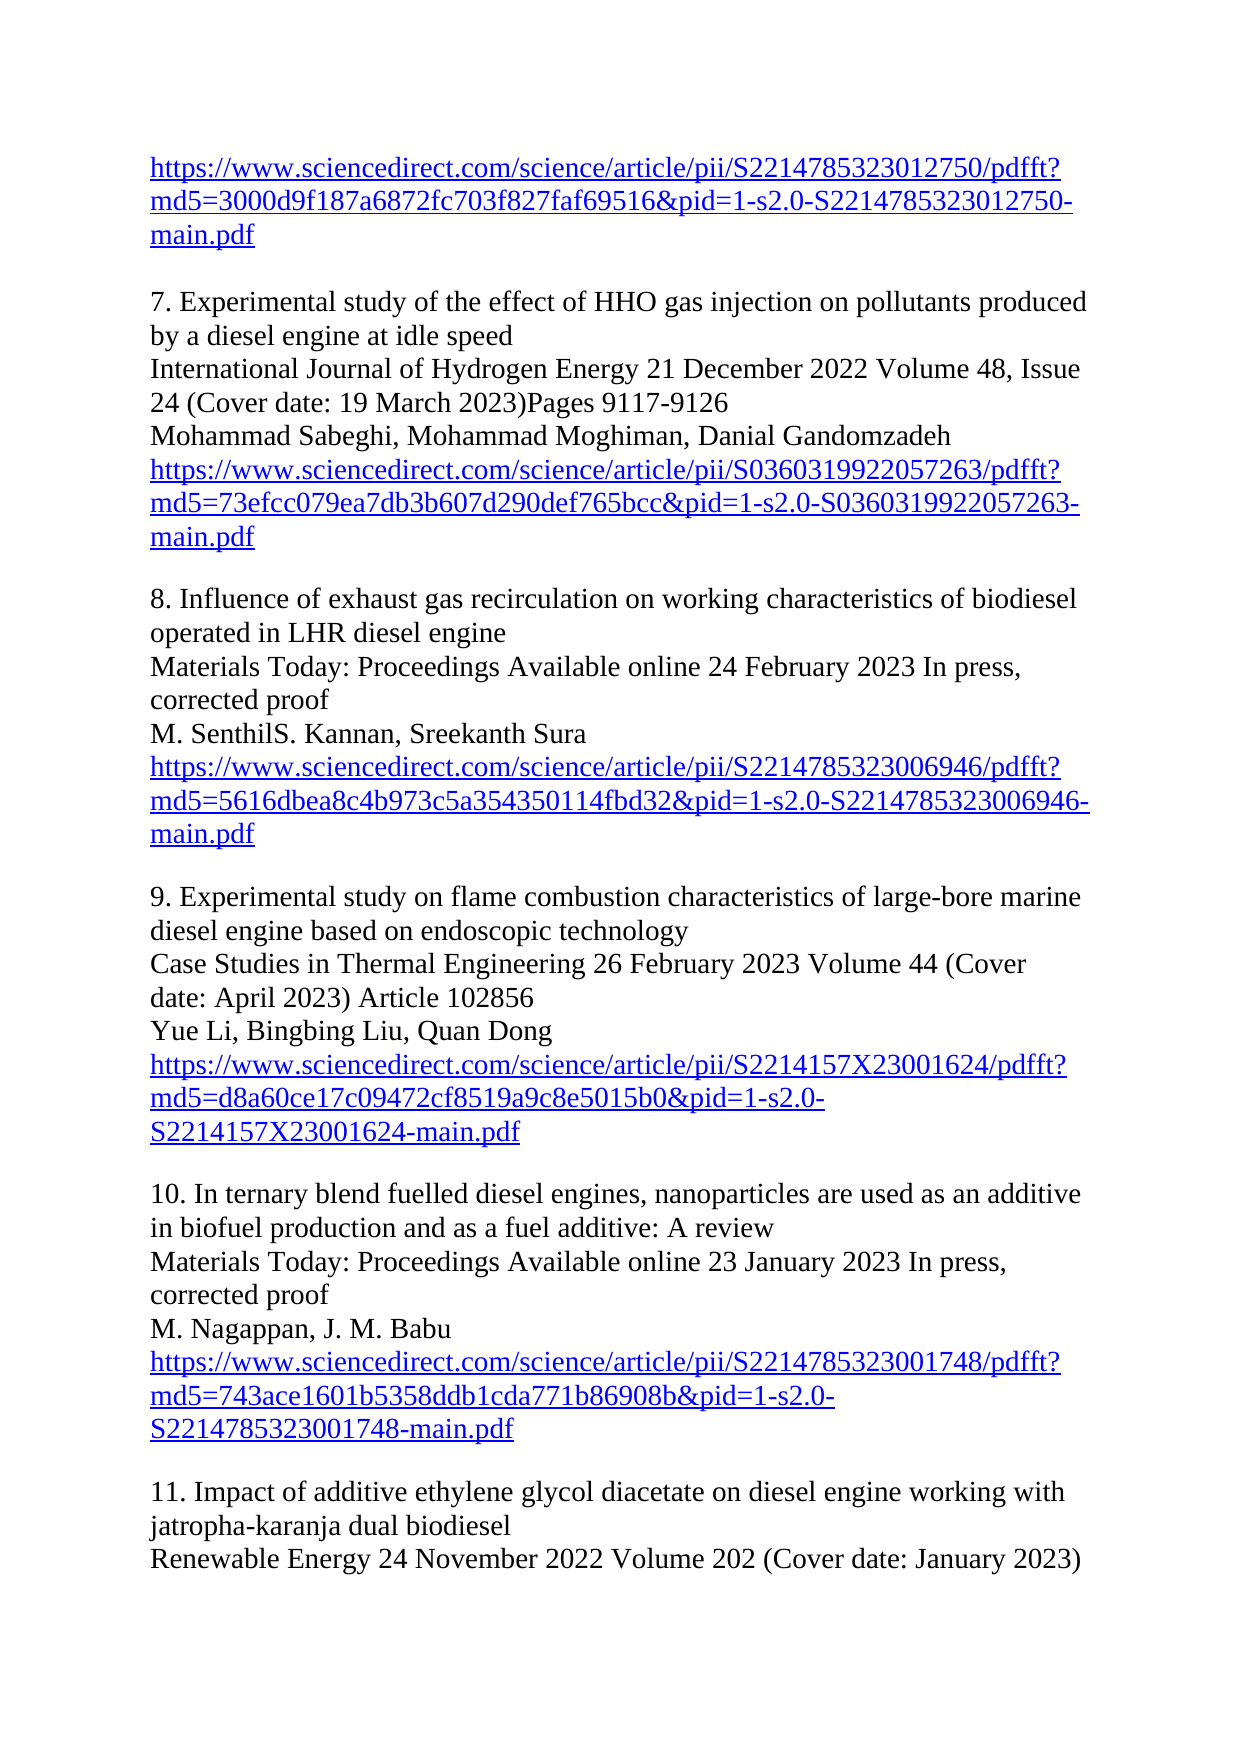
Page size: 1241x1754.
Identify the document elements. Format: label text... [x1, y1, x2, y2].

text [150, 1474, 1090, 1575]
text 8. Influence of exhaust gas recirculation on working characteristics of biodiesel operated in LHR diesel engine Materials Today: Proceedings Available online 24 February 2023 In press, corrected proof M. SenthilS. Kannan, Sreekanth Sura https://www.sciencedirect.com/science/article/pii/S2214785323006946/pdfft?md5=5616dbea8c4b973c5a354350114fbd32&pid=1-s2.0-S2214785323006946-main.pdf [150, 582, 1090, 812]
text 9. Experimental study on flame combustion characteristics of large-bore marine diesel engine based on endoscopic technology Case Studies in Thermal Engineering 26 February 2023 Volume 44 (Cover date: April 2023) Article 102856 Yue Li, Bingbing Liu, Quan Dong https://www.sciencedirect.com/science/article/pii/S2214157X23001624/pdfft?md5=d8a60ce17c09472cf8519a9c8e5015b0&pid=1-s2.0-S2214157X23001624-main.pdf [150, 879, 1090, 1147]
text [150, 150, 1090, 552]
text 10. In ternary blend fuelled diesel engines, nanoparticles are used as an additive in biofuel production and as a fuel additive: A review Materials Today: Proceedings Available online 23 January 2023 In press, corrected proof M. Nagappan, J. M. Babu https://www.sciencedirect.com/science/article/pii/S2214785323001748/pdfft?md5=743ace1601b5358ddb1cda771b86908b&pid=1-s2.0-S2214785323001748-main.pdf [150, 1177, 1090, 1445]
text 8. Influence of exhaust gas recirculation on working characteristics of biodiesel operated in LHR diesel engine Materials Today: Proceedings Available online 24 February 2023 In press, corrected proof M. SenthilS. Kannan, Sreekanth Sura https://www.sciencedirect.com/science/article/pii/S2214785323006946/pdfft?md5=5616dbea8c4b973c5a354350114fbd32&pid=1-s2.0-S2214785323006946-main.pdf [150, 814, 1090, 850]
